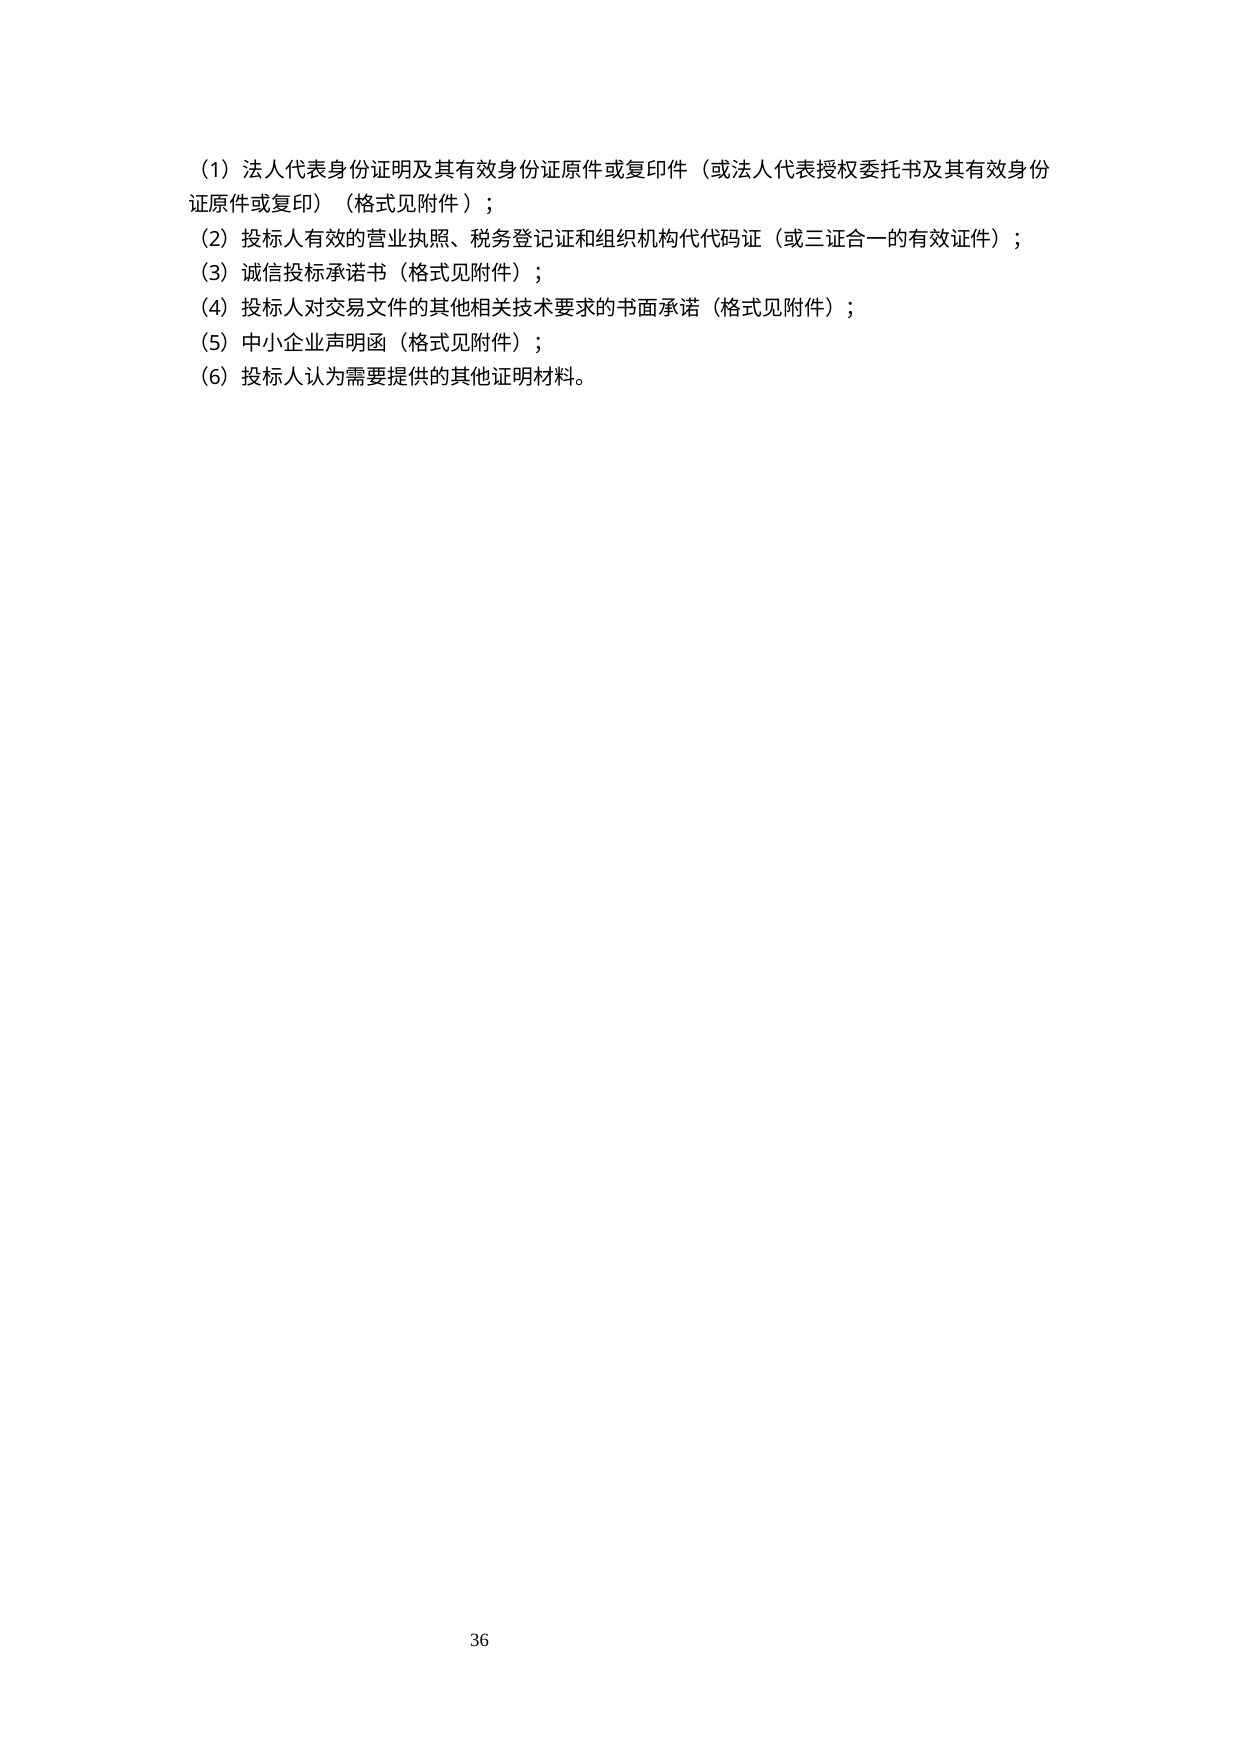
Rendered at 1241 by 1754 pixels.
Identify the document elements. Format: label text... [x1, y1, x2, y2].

text （3）诚信投标承诺书（格式见附件）； [188, 254, 1052, 289]
text （1）法人代表身份证明及其有效身份证原件或复印件（或法人代表授权委托书及其有效身份证原件或复印）（格式见附件 ）； [188, 151, 1052, 220]
text （5）中小企业声明函（格式见附件）； [188, 324, 1052, 358]
text （4）投标人对交易文件的其他相关技术要求的书面承诺（格式见附件）； [188, 289, 1052, 324]
text （6）投标人认为需要提供的其他证明材料。 [188, 358, 1052, 393]
text （2）投标人有效的营业执照、税务登记证和组织机构代代码证（或三证合一的有效证件）； [188, 220, 1052, 254]
